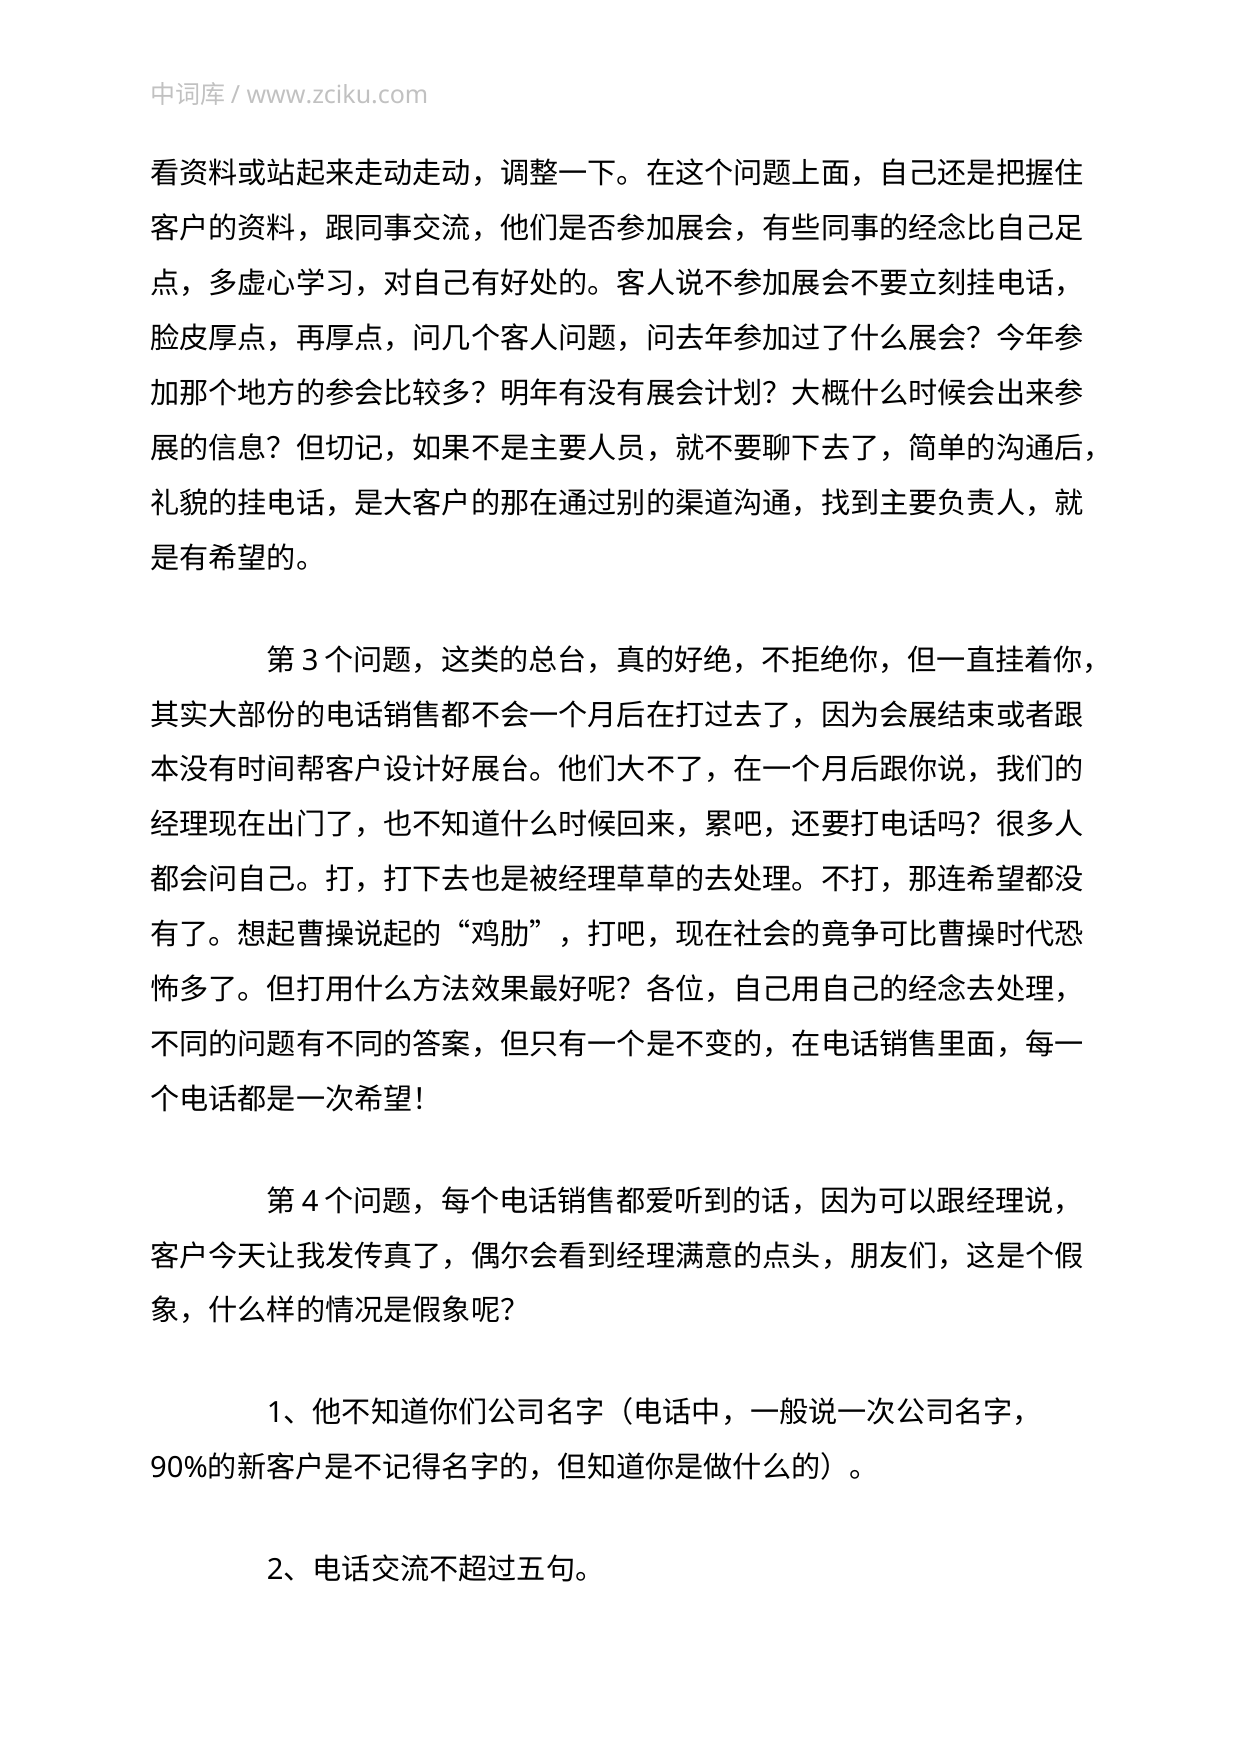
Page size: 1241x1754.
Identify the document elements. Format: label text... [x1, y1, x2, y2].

text 1、他不知道你们公司名字（电话中，一般说一次公司名字，90%的新客户是不记得名字的，但知道你是做什么的）。 [150, 1389, 1090, 1486]
text 第4个问题，每个电话销售都爱听到的话，因为可以跟经理说，客户今天让我发传真了，偶尔会看到经理满意的点头，朋友们，这是个假象，什么样的情况是假象呢？ [150, 1177, 1090, 1329]
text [150, 150, 1090, 577]
text 第3个问题，这类的总台，真的好绝，不拒绝你，但一直挂着你，其实大部份的电话销售都不会一个月后在打过去了，因为会展结束或者跟本没有时间帮客户设计好展台。他们大不了，在一个月后跟你说，我们的经理现在出门了，也不知道什么时候回来，累吧，还要打电话吗？很多人都会问自己。打，打下去也是被经理草草的去处理。不打，那连希望都没有了。想起曹操说起的“鸡肋”，打吧，现在社会的竟争可比曹操时代恐怖多了。但打用什么方法效果最好呢？各位，自己用自己的经念去处理，不同的问题有不同的答案，但只有一个是不变的，在电话销售里面，每一个电话都是一次希望！ [150, 636, 1090, 1118]
text 2、电话交流不超过五句。 [150, 1546, 1090, 1588]
